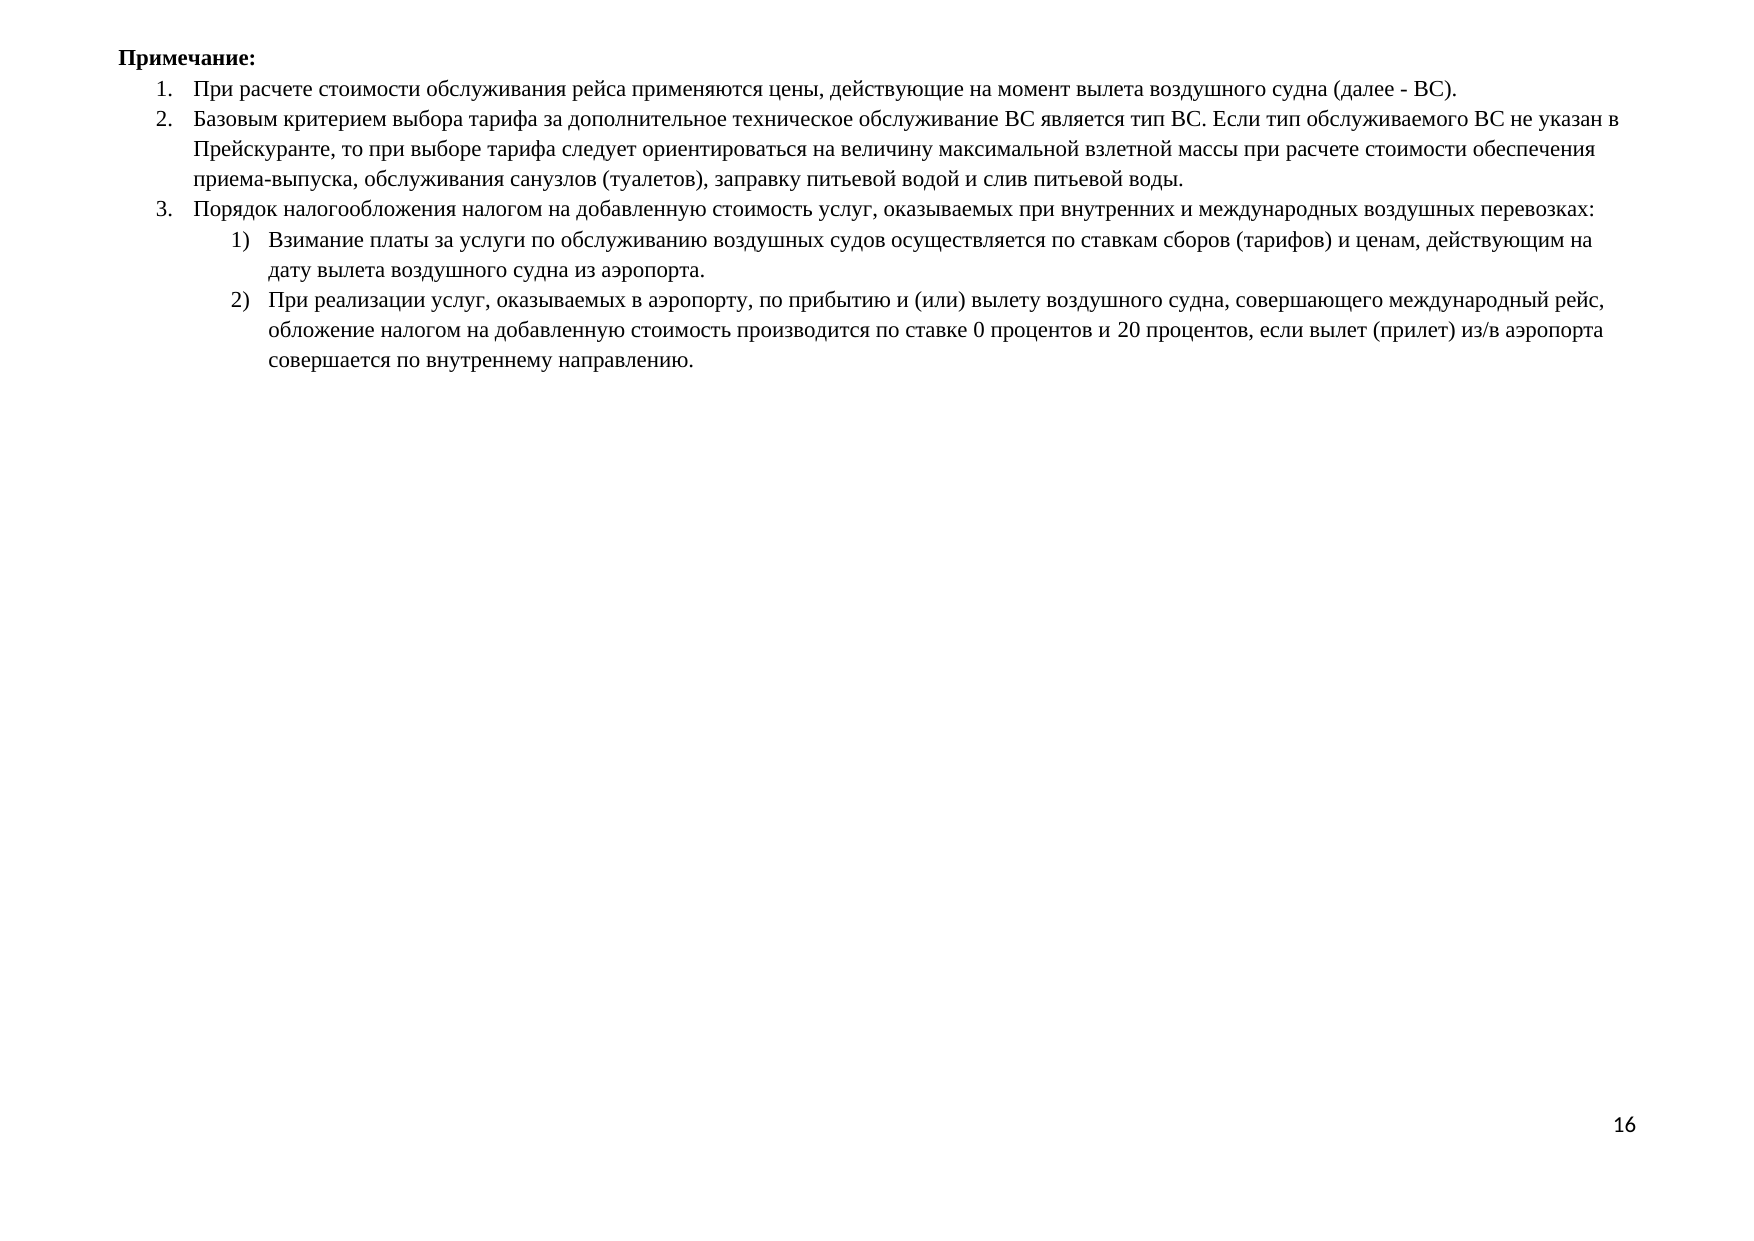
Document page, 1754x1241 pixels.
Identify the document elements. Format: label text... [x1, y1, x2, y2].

subtitle Примечание: [118, 44, 1636, 71]
list При расчете стоимости обслуживания рейса применяются цены, действующие на момент вылета воздушного судна (далее - ВС). [156, 74, 1636, 101]
list При реализации услуг, оказываемых в аэропорту, по прибытию и (или) вылету воздушного судна, совершающего международный рейс, обложение налогом на добавленную стоимость производится по ставке 0 процентов и 20 процентов, если вылет (прилет) из/в аэропорта совершается по внутреннему направлению. [231, 286, 1636, 373]
list Взимание платы за услуги по обслуживанию воздушных судов осуществляется по ставкам сборов (тарифов) и ценам, действующим на дату вылета воздушного судна из аэропорта. [231, 226, 1636, 282]
list Базовым критерием выбора тарифа за дополнительное техническое обслуживание ВС является тип ВС. Если тип обслуживаемого ВС не указан в Прейскуранте, то при выборе тарифа следует ориентироваться на величину максимальной взлетной массы при расчете стоимости обеспечения приема-выпуска, обслуживания санузлов (туалетов), заправку питьевой водой и слив питьевой воды. [156, 105, 1636, 192]
list Порядок налогообложения налогом на добавленную стоимость услуг, оказываемых при внутренних и международных воздушных перевозках: [156, 195, 1636, 222]
